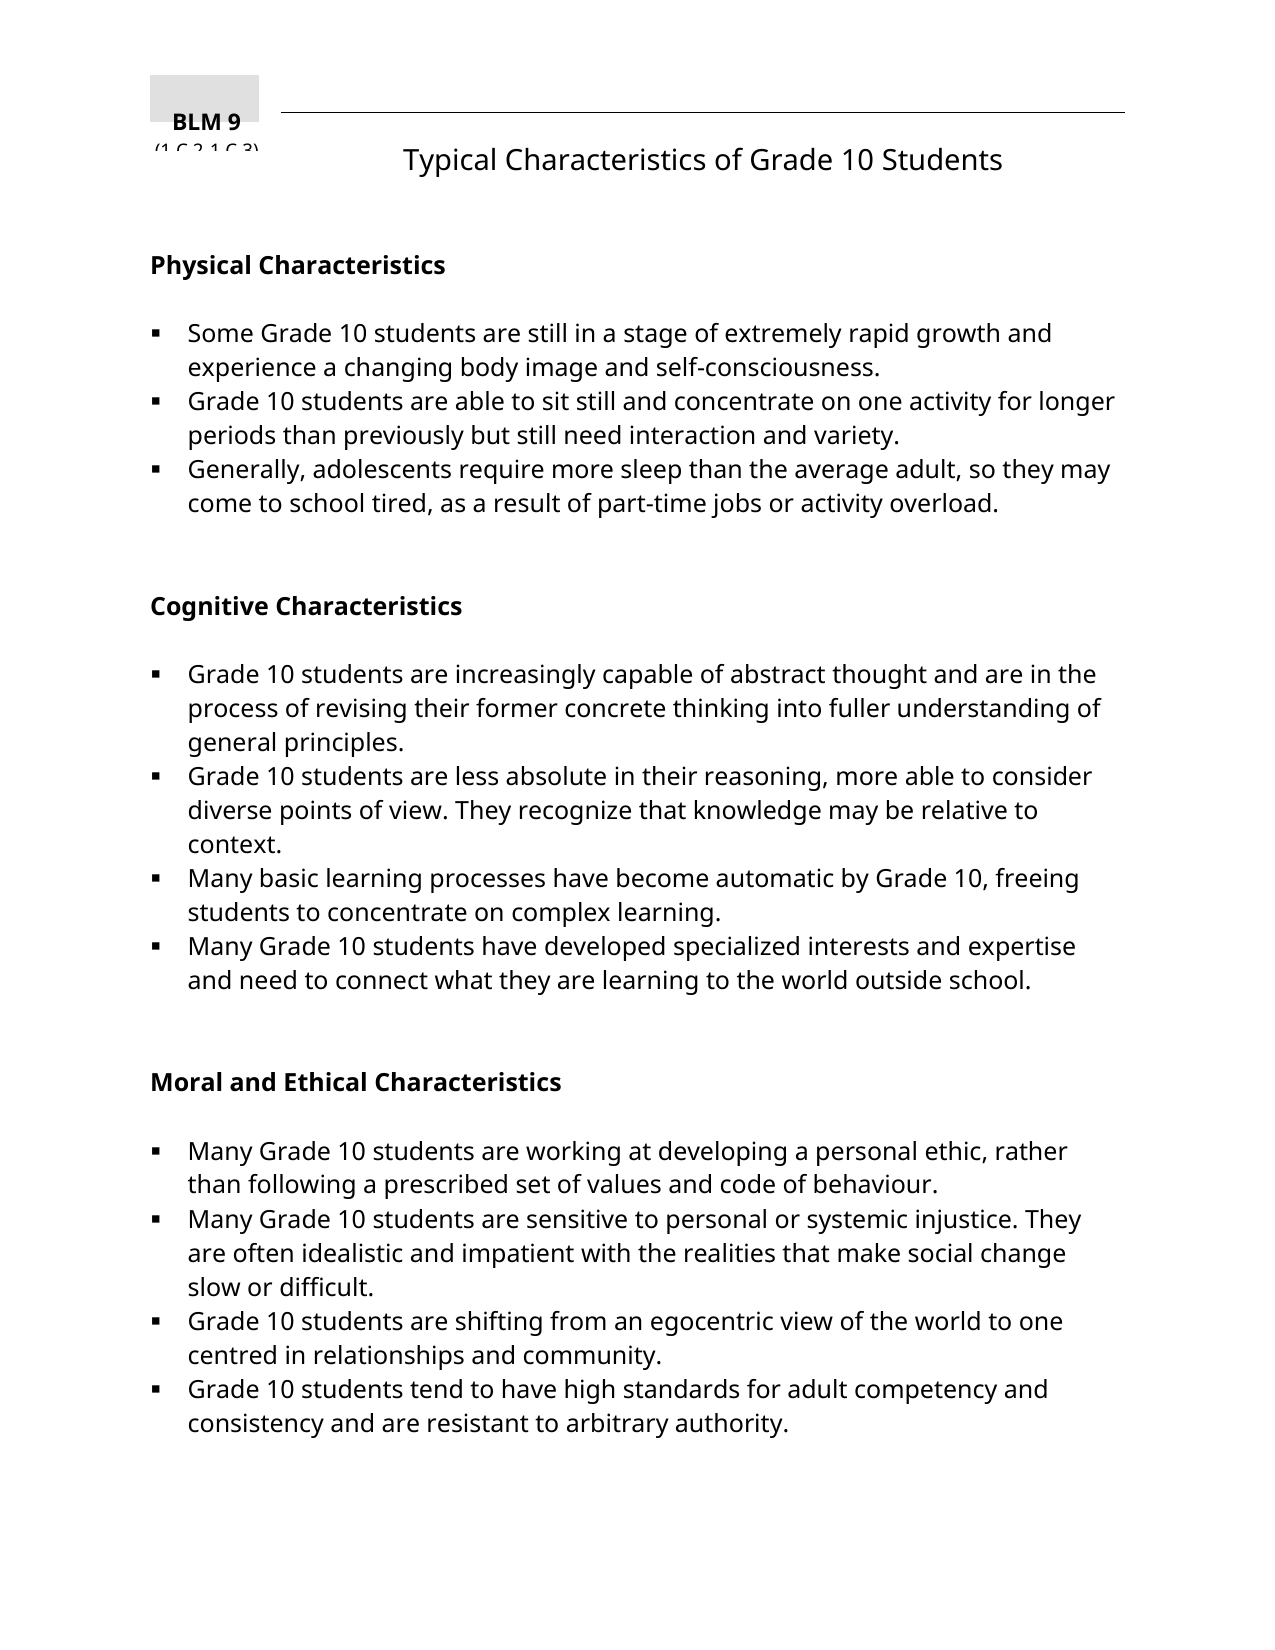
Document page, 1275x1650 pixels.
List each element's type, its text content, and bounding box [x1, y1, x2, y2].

list Grade 10 students are less absolute in their reasoning, more able to consider diverse points of view. They recognize that knowledge may be relative to context. [150, 758, 1125, 861]
list Grade 10 students are able to sit still and concentrate on one activity for longer periods than previously but still need interaction and variety. [150, 384, 1125, 452]
list Grade 10 students tend to have high standards for adult competency and consistency and are resistant to arbitrary authority. [150, 1372, 1125, 1440]
list Generally, adolescents require more sleep than the average adult, so they may come to school tired, as a result of part-time jobs or activity overload. [150, 452, 1125, 520]
list Grade 10 students are increasingly capable of abstract thought and are in the process of revising their former concrete thinking into fuller understanding of general principles. [150, 656, 1125, 758]
list Grade 10 students are shifting from an egocentric view of the world to one centred in relationships and community. [150, 1303, 1125, 1372]
text Cognitive Characteristics [150, 588, 1125, 622]
text Physical Characteristics [150, 247, 1125, 282]
list Many basic learning processes have become automatic by Grade 10, freeing students to concentrate on complex learning. [150, 861, 1125, 929]
list Many Grade 10 students have developed specialized interests and expertise and need to connect what they are learning to the world outside school. [150, 929, 1125, 997]
list Some Grade 10 students are still in a stage of extremely rapid growth and experience a changing body image and self-consciousness. [150, 316, 1125, 384]
list Many Grade 10 students are sensitive to personal or systemic injustice. They are often idealistic and impatient with the realities that make social change slow or difficult. [150, 1201, 1125, 1303]
text Moral and Ethical Characteristics [150, 1065, 1125, 1099]
list Many Grade 10 students are working at developing a personal ethic, rather than following a prescribed set of values and code of behaviour. [150, 1133, 1125, 1201]
